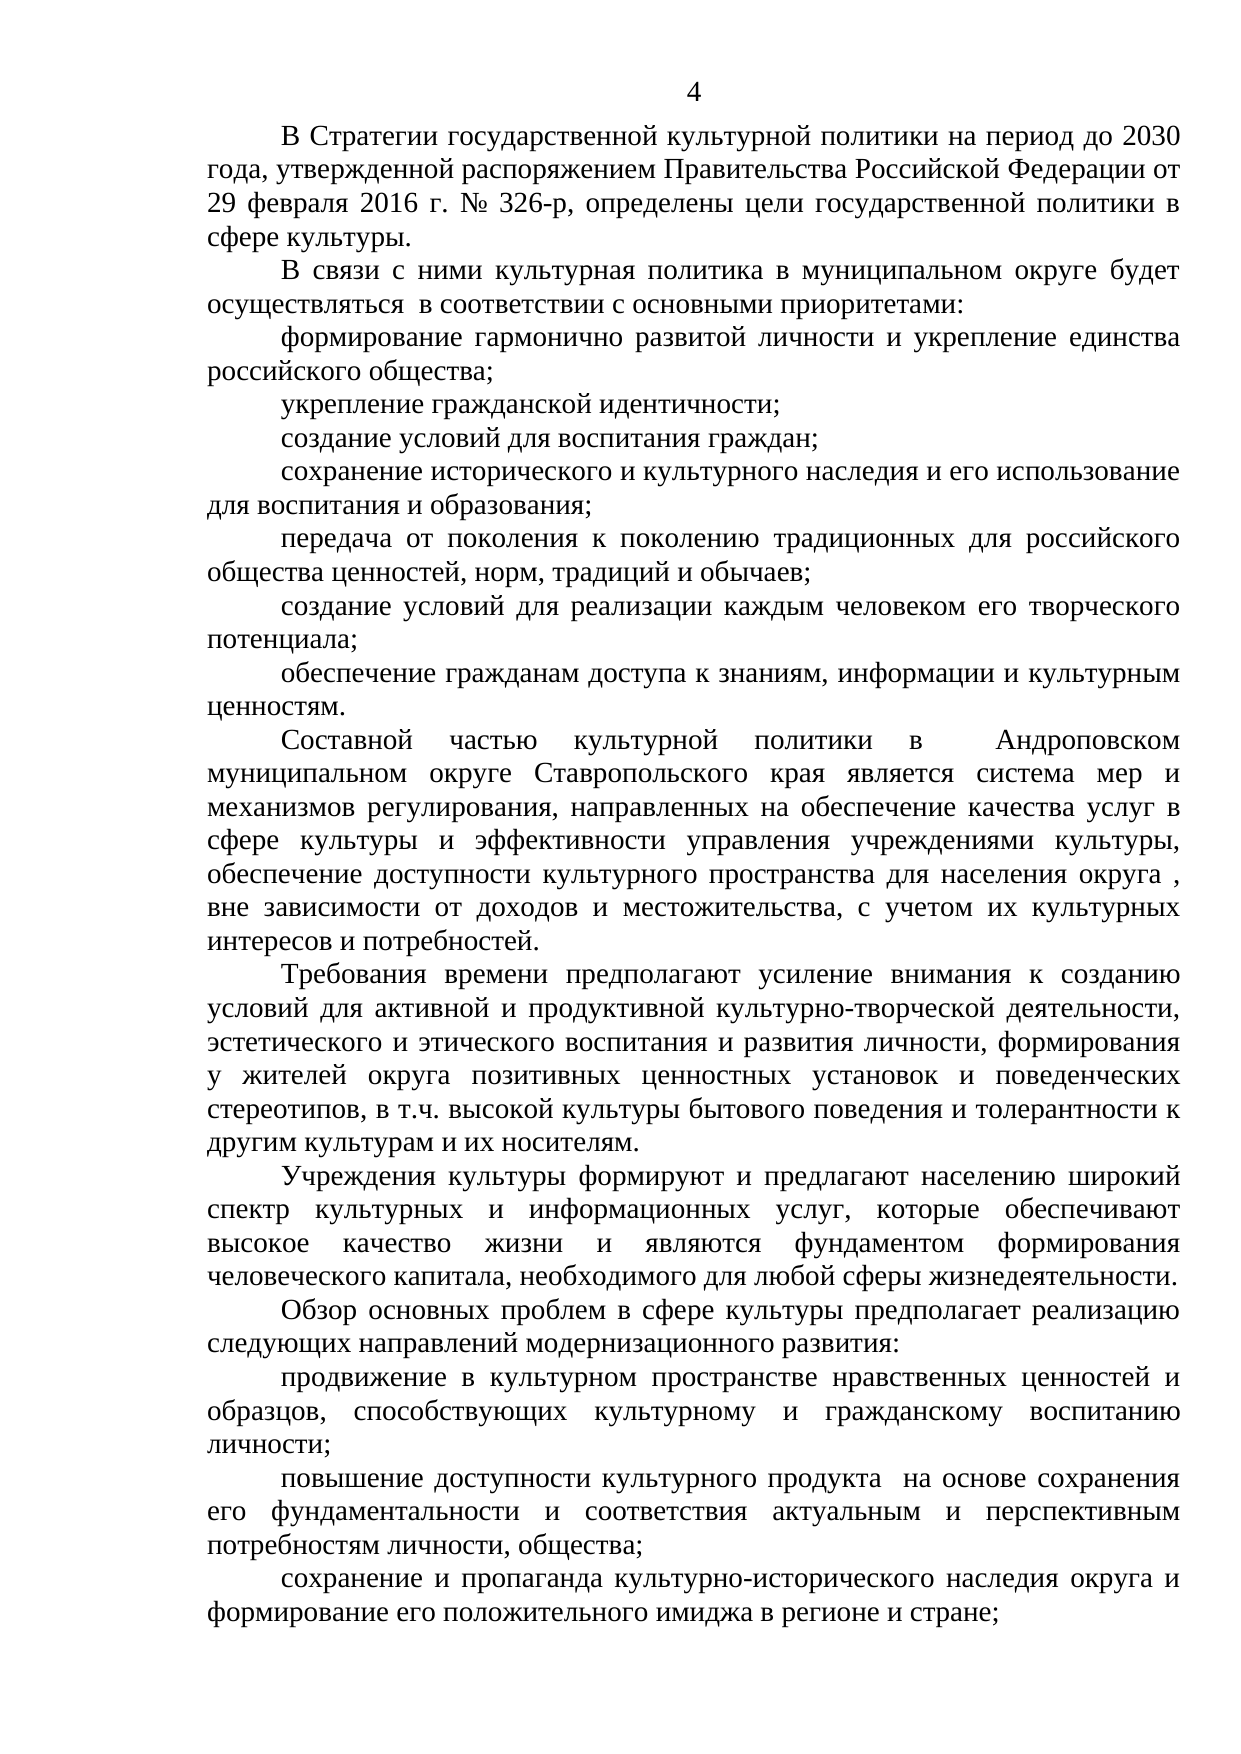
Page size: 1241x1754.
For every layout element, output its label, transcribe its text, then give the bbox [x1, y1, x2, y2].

text В Стратегии государственной культурной политики на период до 2030 года, утвержденной распоряжением Правительства Российской Федерации от 29 февраля 2016 г. № 326-р, определены цели государственной политики в сфере культуры. [207, 118, 1181, 252]
text передача от поколения к поколению традиционных для российского общества ценностей, норм, традиций и обычаев; [207, 521, 1181, 588]
text Обзор основных проблем в сфере культуры предполагает реализацию следующих направлений модернизационного развития: [207, 1292, 1181, 1359]
text создание условий для воспитания граждан; [207, 420, 1181, 453]
text Требования времени предполагают усиление внимания к созданию условий для активной и продуктивной культурно-творческой деятельности, эстетического и этического воспитания и развития личности, формирования у жителей округа позитивных ценностных установок и поведенческих стереотипов, в т.ч. высокой культуры бытового поведения и толерантности к другим культурам и их носителям. [207, 957, 1181, 1158]
text повышение доступности культурного продукта на основе сохранения его фундаментальности и соответствия актуальным и перспективным потребностям личности, общества; [207, 1460, 1181, 1560]
text сохранение исторического и культурного наследия и его использование для воспитания и образования; [207, 453, 1181, 521]
text В связи с ними культурная политика в муниципальном округе будет осуществляться в соответствии с основными приоритетами: [207, 252, 1181, 319]
text обеспечение гражданам доступа к знаниям, информации и культурным ценностям. [207, 655, 1181, 722]
text продвижение в культурном пространстве нравственных ценностей и образцов, способствующих культурному и гражданскому воспитанию личности; [207, 1359, 1181, 1460]
text укрепление гражданской идентичности; [207, 386, 1181, 420]
text формирование гармонично развитой личности и укрепление единства российского общества; [207, 319, 1181, 386]
text создание условий для реализации каждым человеком его творческого потенциала; [207, 588, 1181, 655]
text Составной частью культурной политики в Андроповском муниципальном округе Ставропольского края является система мер и механизмов регулирования, направленных на обеспечение качества услуг в сфере культуры и эффективности управления учреждениями культуры, обеспечение доступности культурного пространства для населения округа , вне зависимости от доходов и местожительства, с учетом их культурных интересов и потребностей. [207, 722, 1181, 957]
text сохранение и пропаганда культурно-исторического наследия округа и формирование его положительного имиджа в регионе и стране; [207, 1560, 1181, 1627]
text Учреждения культуры формируют и предлагают населению широкий спектр культурных и информационных услуг, которые обеспечивают высокое качество жизни и являются фундаментом формирования человеческого капитала, необходимого для любой сферы жизнедеятельности. [207, 1158, 1181, 1292]
